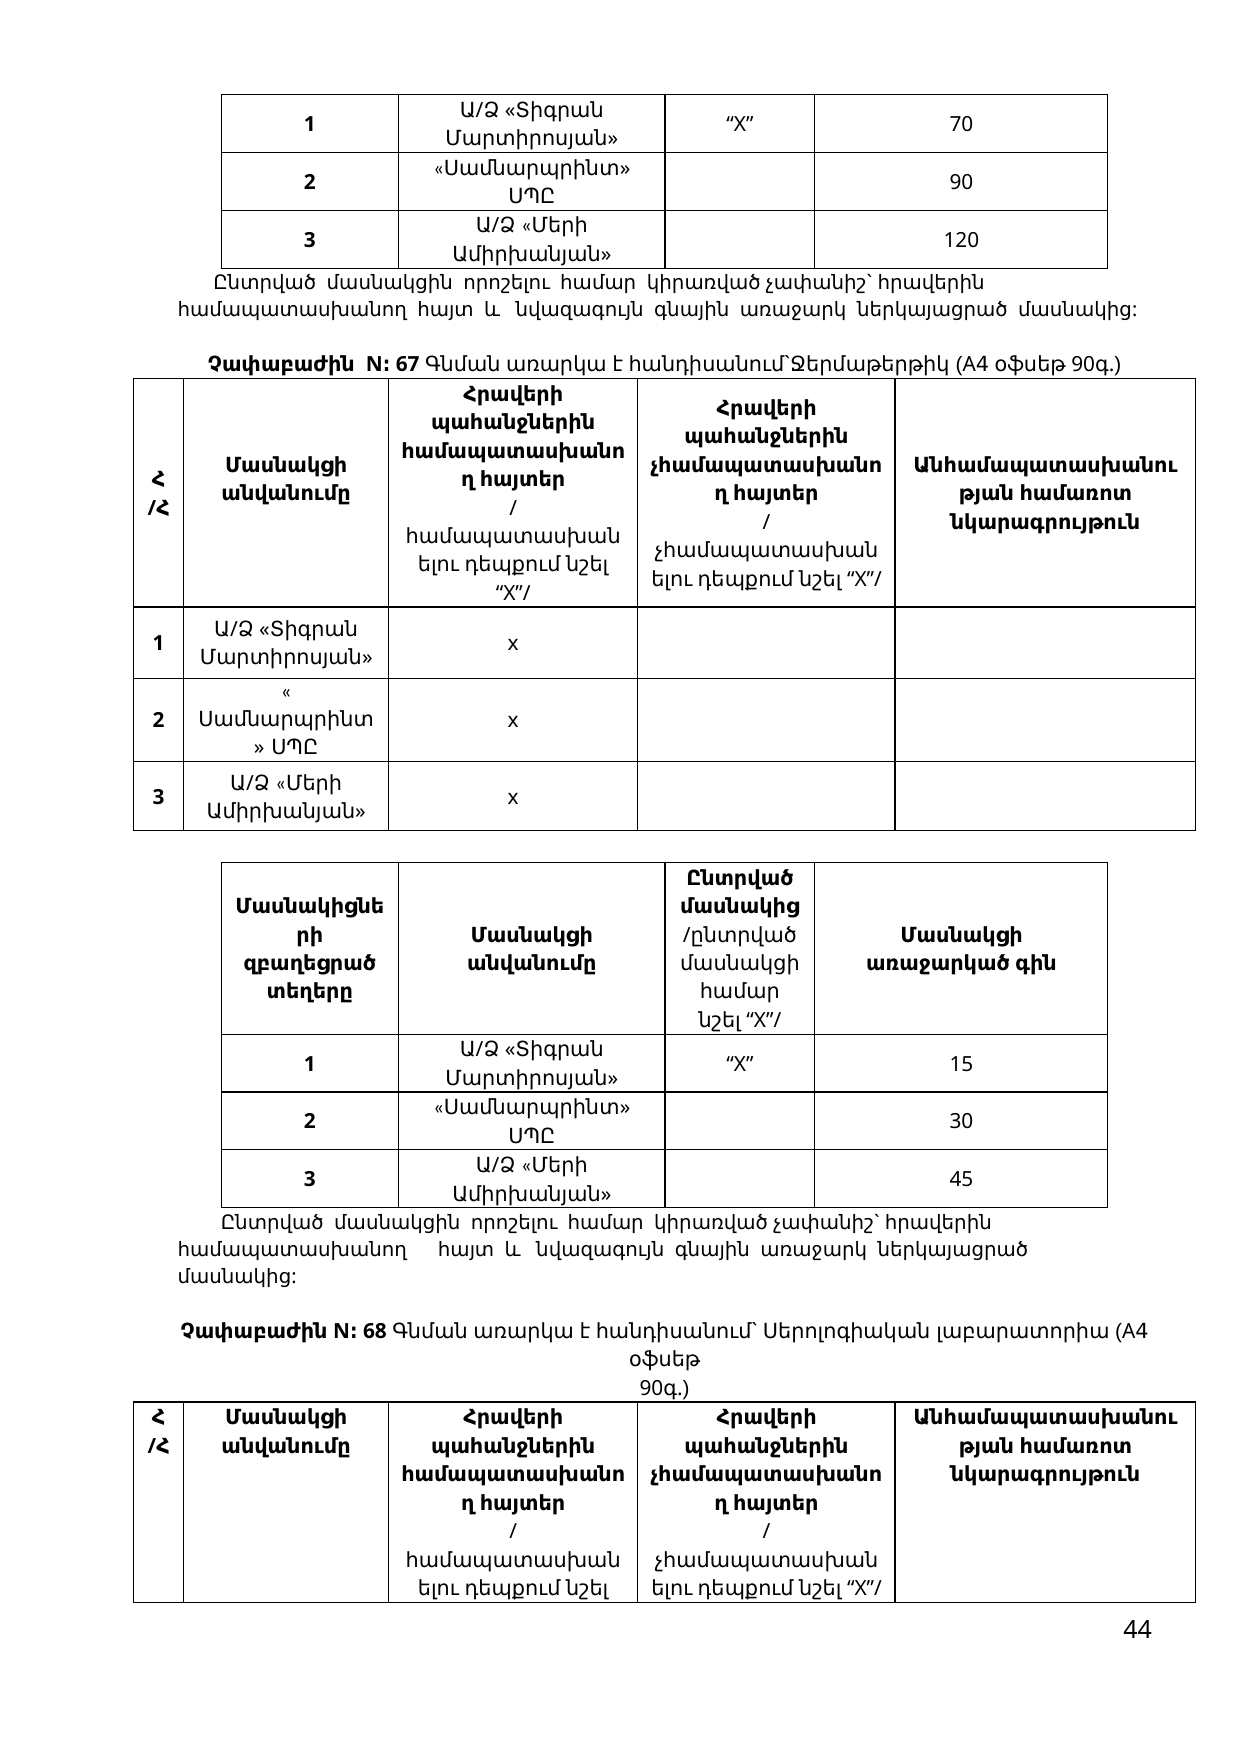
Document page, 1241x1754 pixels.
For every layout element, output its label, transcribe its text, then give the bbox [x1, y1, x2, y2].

text Ընտրված մասնակցին որոշելու համար կիրառված չափանիշ` հրավերին համապատասխանող հայտ և նվազագույն գնային առաջարկ ներկայացրած մասնակից: [177, 1208, 1152, 1289]
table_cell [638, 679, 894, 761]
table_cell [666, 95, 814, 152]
text 90գ.) [177, 1373, 1152, 1401]
text Չափաբաժին N։ 68 Գնման առարկա է հանդիսանում` Սերոլոգիական լաբարատորիա (A4 օֆսեթ [177, 1316, 1152, 1373]
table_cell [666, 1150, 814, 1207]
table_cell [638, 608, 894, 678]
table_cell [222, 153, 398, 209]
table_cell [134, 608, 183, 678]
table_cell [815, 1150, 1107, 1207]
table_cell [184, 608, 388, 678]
text Ընտրված մասնակցին որոշելու համար կիրառված չափանիշ` հրավերին համապատասխանող հայտ և նվազագույն գնային առաջարկ ներկայացրած մասնակից: [177, 268, 1152, 322]
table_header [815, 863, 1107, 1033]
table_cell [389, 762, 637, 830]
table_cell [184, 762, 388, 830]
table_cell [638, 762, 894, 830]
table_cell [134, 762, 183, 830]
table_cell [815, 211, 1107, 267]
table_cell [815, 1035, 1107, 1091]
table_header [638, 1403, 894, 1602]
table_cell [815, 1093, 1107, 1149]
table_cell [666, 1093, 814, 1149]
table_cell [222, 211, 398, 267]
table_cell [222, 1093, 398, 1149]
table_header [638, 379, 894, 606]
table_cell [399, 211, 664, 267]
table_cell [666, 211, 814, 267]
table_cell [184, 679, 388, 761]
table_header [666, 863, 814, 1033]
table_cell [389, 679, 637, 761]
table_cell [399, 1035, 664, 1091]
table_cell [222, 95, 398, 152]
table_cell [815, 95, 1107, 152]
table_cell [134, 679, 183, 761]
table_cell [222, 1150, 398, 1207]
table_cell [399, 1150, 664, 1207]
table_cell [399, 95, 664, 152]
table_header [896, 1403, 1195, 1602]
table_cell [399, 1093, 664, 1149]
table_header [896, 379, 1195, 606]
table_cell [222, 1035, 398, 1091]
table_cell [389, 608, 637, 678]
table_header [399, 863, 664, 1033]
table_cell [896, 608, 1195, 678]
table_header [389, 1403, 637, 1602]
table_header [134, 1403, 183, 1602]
text Չափաբաժին N։ 67 Գնման առարկա է հանդիսանում`Ջերմաթերթիկ (A4 օֆսեթ 90գ.) [177, 349, 1152, 378]
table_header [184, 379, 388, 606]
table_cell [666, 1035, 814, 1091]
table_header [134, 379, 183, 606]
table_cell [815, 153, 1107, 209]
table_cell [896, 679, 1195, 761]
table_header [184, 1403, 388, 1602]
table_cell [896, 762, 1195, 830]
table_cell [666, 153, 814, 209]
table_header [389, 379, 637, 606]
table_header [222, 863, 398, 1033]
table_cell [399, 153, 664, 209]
